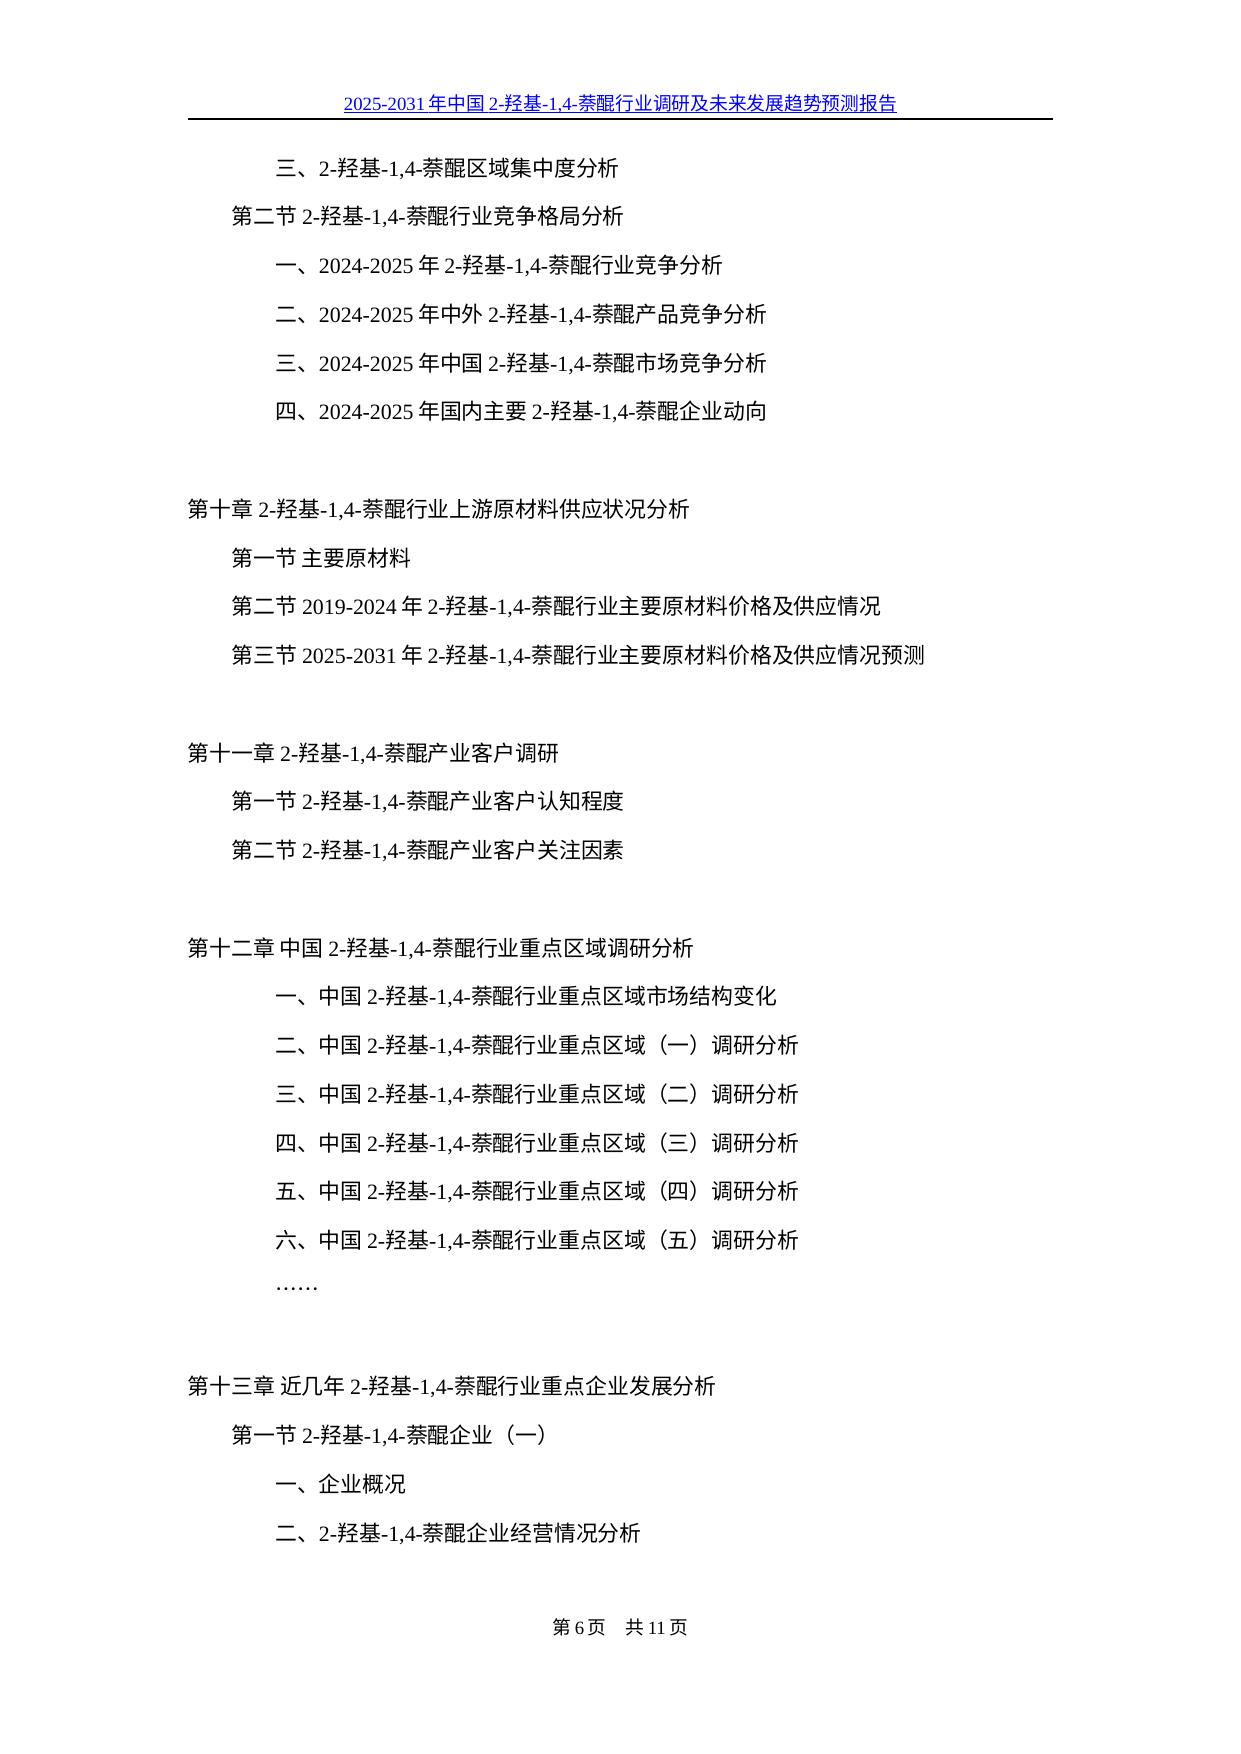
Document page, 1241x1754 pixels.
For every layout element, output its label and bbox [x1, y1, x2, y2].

text [187, 150, 1053, 1548]
